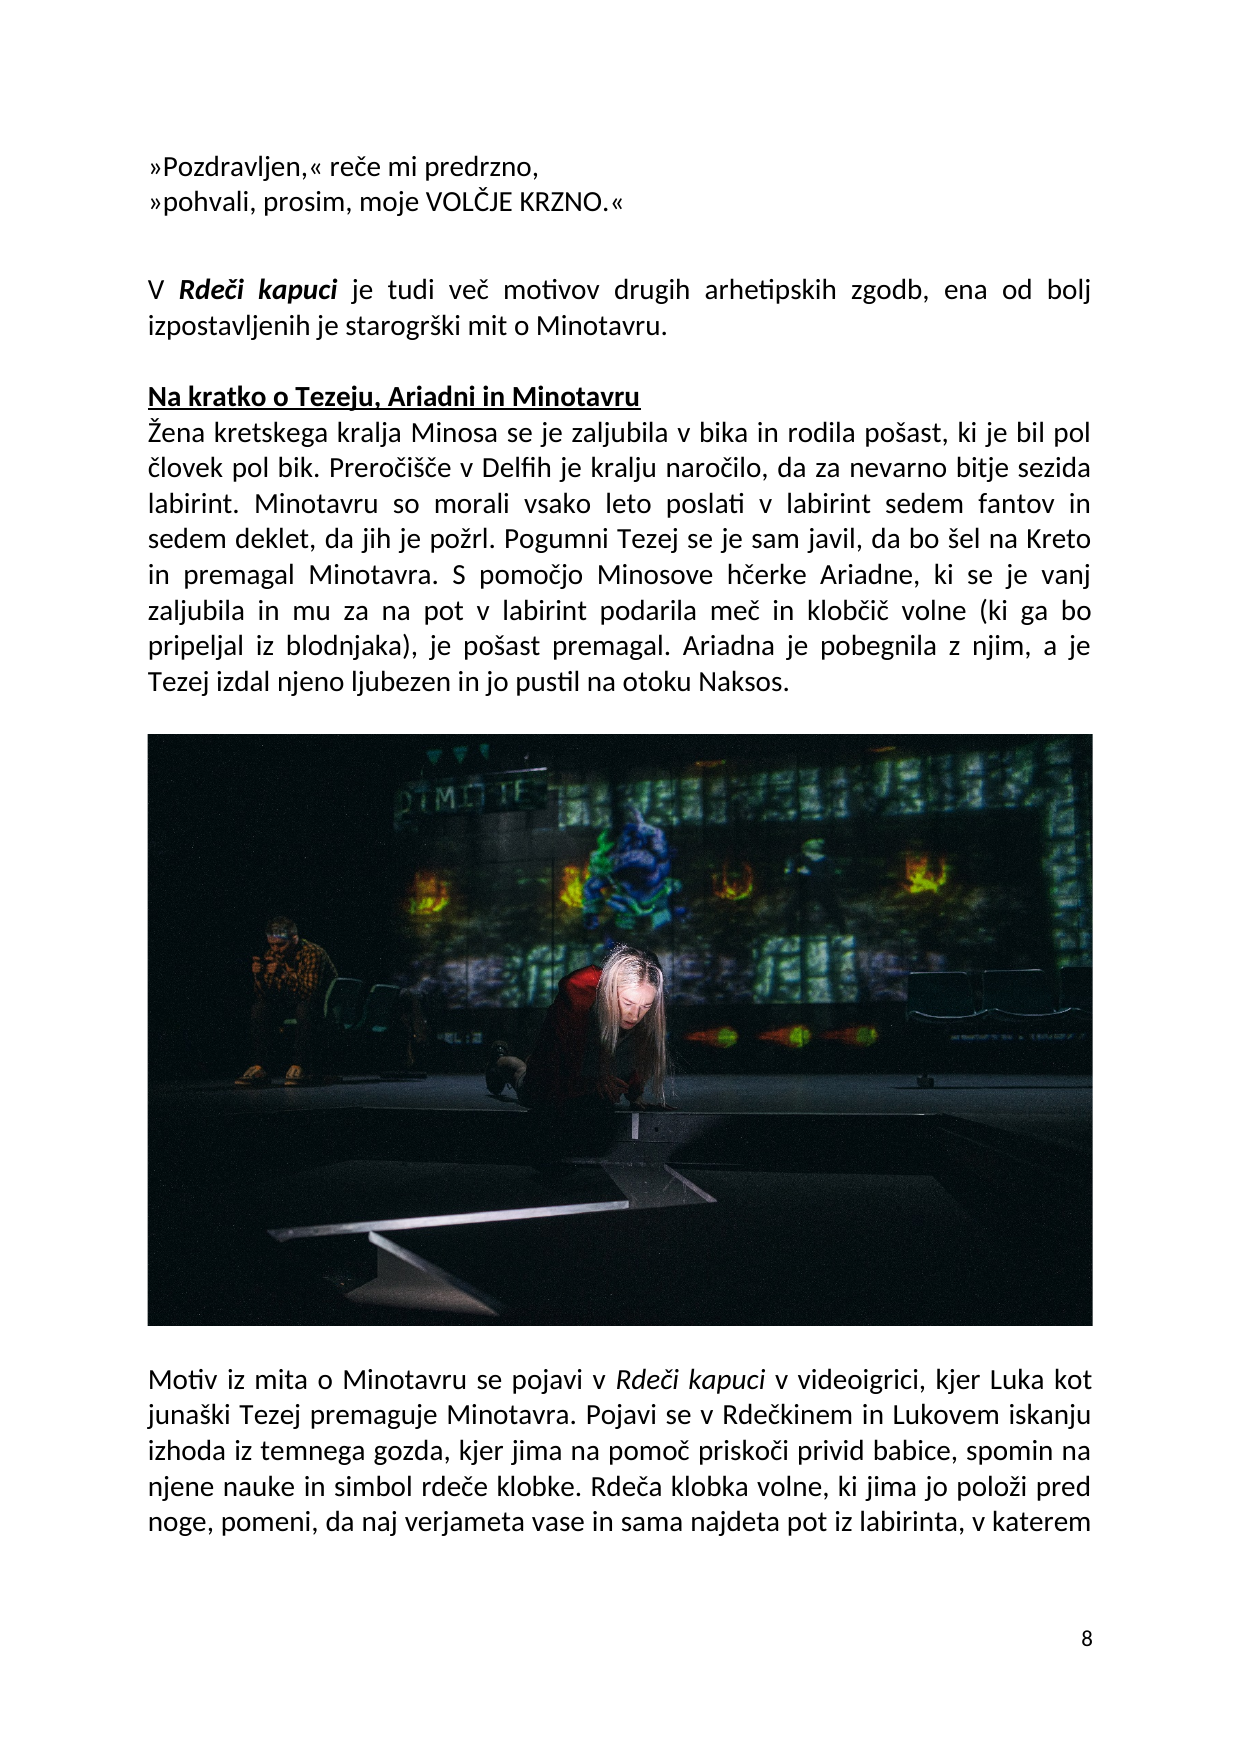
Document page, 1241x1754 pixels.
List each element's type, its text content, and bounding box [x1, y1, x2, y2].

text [148, 1361, 1093, 1539]
text Na kratko o Tezeju, Ariadni in Minotavru [148, 378, 1093, 414]
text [148, 148, 1093, 219]
text Žena kretskega kralja Minosa se je zaljubila v bika in rodila pošast, ki je bil pol človek pol bik. Preročišče v Delfih je kralju naročilo, da za nevarno bitje sezida labirint. Minotavru so morali vsako leto poslati v labirint sedem fantov in sedem deklet, da jih je požrl. Pogumni Tezej se je sam javil, da bo šel na Kreto in premagal Minotavra. S pomočjo Minosove hčerke Ariadne, ki se je vanj zaljubila in mu za na pot v labirint podarila meč in klobčič volne (ki ga bo pripeljal iz blodnjaka), je pošast premagal. Ariadna je pobegnila z njim, a je Tezej izdal njeno ljubezen in jo pustil na otoku Naksos. [148, 414, 1093, 699]
text V Rdeči kapuci je tudi več motivov drugih arhetipskih zgodb, ena od bolj izpostavljenih je starogrški mit o Minotavru. [148, 271, 1093, 342]
picture [147, 734, 1093, 1326]
